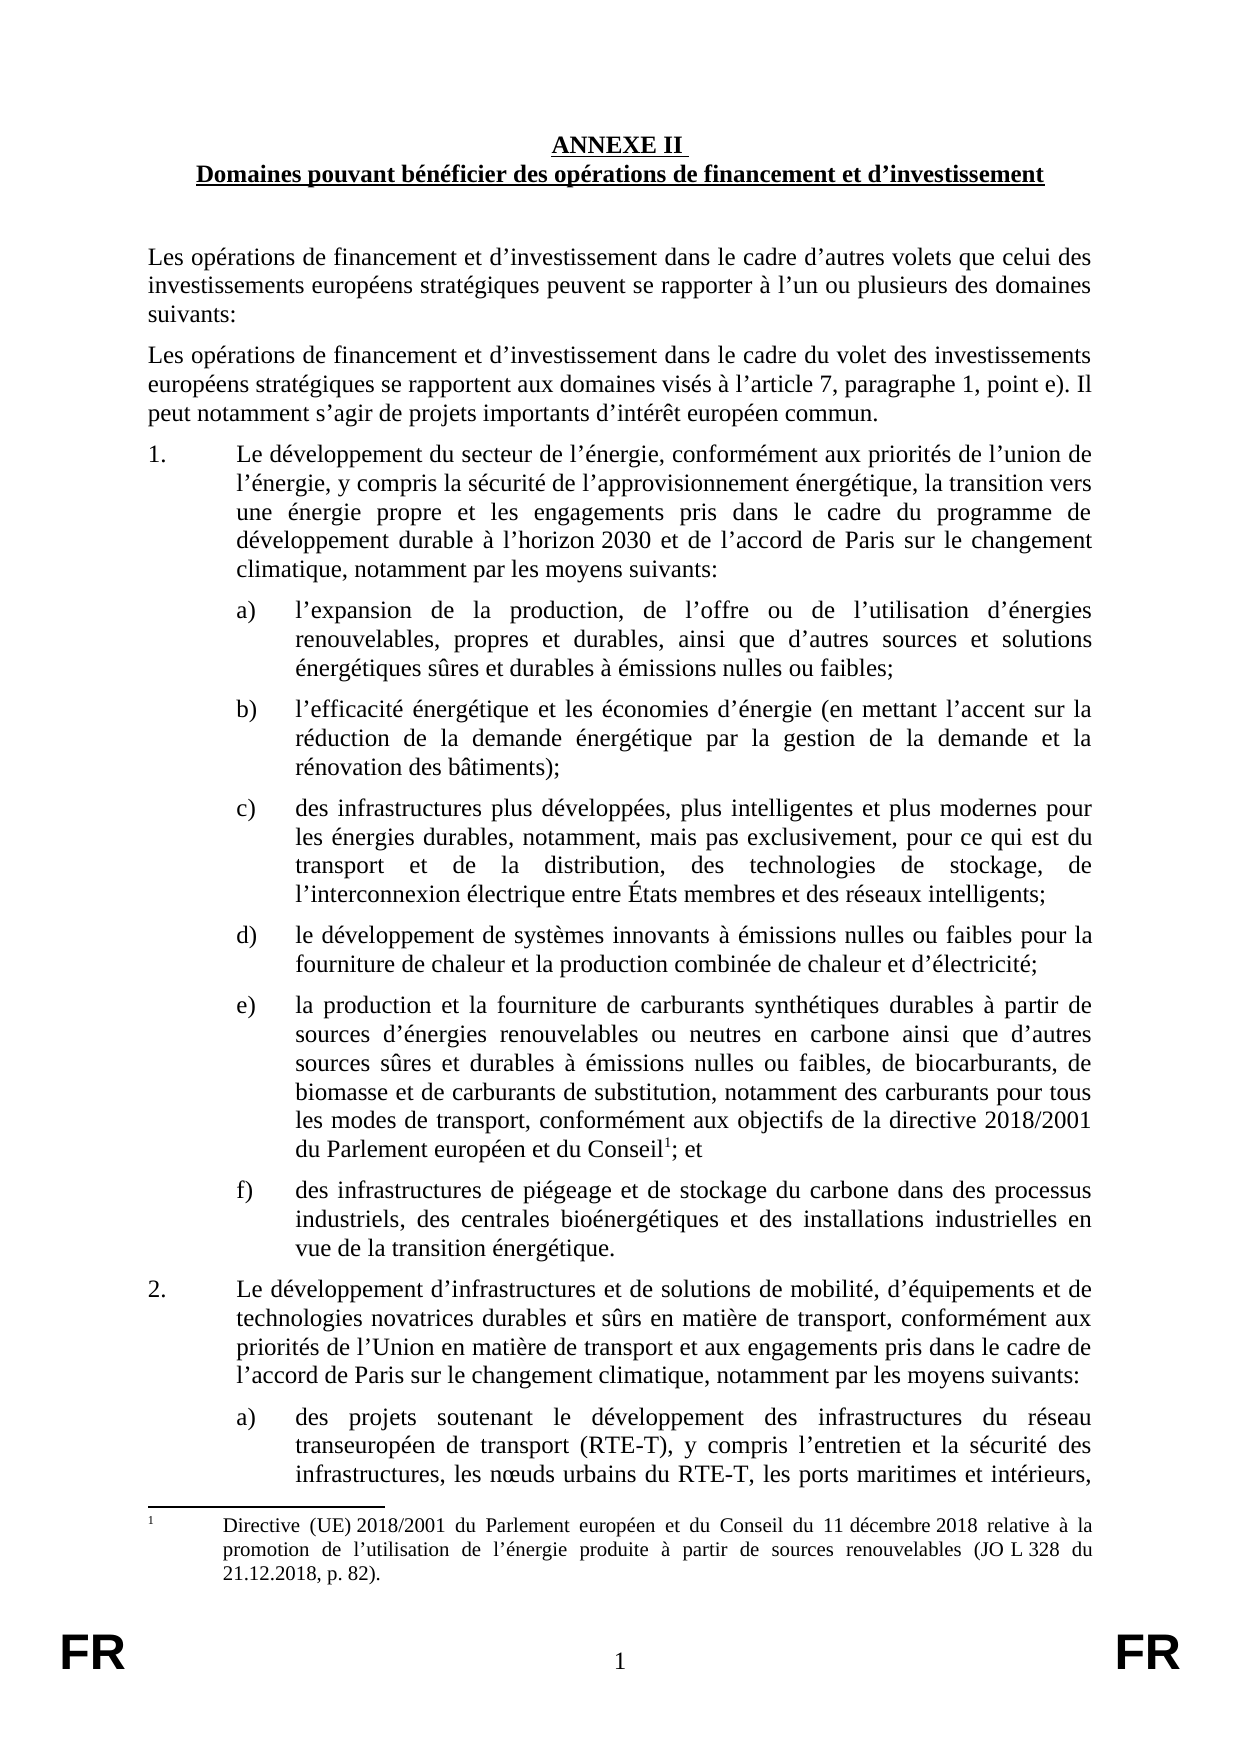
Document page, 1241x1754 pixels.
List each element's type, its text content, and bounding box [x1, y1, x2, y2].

text Les opérations de financement et d’investissement dans le cadre du volet des investissements européens stratégiques se rapportent aux domaines visés à l’article 7, paragraphe 1, point e). Il peut notamment s’agir de projets importants d’intérêt européen commun. [148, 341, 1093, 427]
text e) la production et la fourniture de carburants synthétiques durables à partir de sources d’énergies renouvelables ou neutres en carbone ainsi que d’autres sources sûres et durables à émissions nulles ou faibles, de biocarburants, de biomasse et de carburants de substitution, notamment des carburants pour tous les modes de transport, conformément aux objectifs de la directive 2018/2001 du Parlement européen et du Conseil; et [236, 991, 1093, 1163]
text c) des infrastructures plus développées, plus intelligentes et plus modernes pour les énergies durables, notamment, mais pas exclusivement, pour ce qui est du transport et de la distribution, des technologies de stockage, de l’interconnexion électrique entre États membres et des réseaux intelligents; [236, 793, 1093, 908]
text f) des infrastructures de piégeage et de stockage du carbone dans des processus industriels, des centrales bioénergétiques et des installations industrielles en vue de la transition énergétique. [236, 1176, 1093, 1262]
text d) le développement de systèmes innovants à émissions nulles ou faibles pour la fourniture de chaleur et la production combinée de chaleur et d’électricité; [236, 921, 1093, 978]
text b) l’efficacité énergétique et les économies d’énergie (en mettant l’accent sur la réduction de la demande énergétique par la gestion de la demande et la rénovation des bâtiments); [236, 694, 1093, 781]
text 1. Le développement du secteur de l’énergie, conformément aux priorités de l’union de l’énergie, y compris la sécurité de l’approvisionnement énergétique, la transition vers une énergie propre et les engagements pris dans le cadre du programme de développement durable à l’horizon 2030 et de l’accord de Paris sur le changement climatique, notamment par les moyens suivants: [148, 439, 1093, 583]
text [236, 1402, 1093, 1488]
text 2. Le développement d’infrastructures et de solutions de mobilité, d’équipements et de technologies novatrices durables et sûrs en matière de transport, conformément aux priorités de l’Union en matière de transport et aux engagements pris dans le cadre de l’accord de Paris sur le changement climatique, notamment par les moyens suivants: [148, 1274, 1093, 1389]
text ANNEXE II Domaines pouvant bénéficier des opérations de financement et d’investissement [148, 131, 1093, 188]
text Les opérations de financement et d’investissement dans le cadre d’autres volets que celui des investissements européens stratégiques peuvent se rapporter à l’un ou plusieurs des domaines suivants: [148, 242, 1093, 328]
text a) l’expansion de la production, de l’offre ou de l’utilisation d’énergies renouvelables, propres et durables, ainsi que d’autres sources et solutions énergétiques sûres et durables à émissions nulles ou faibles; [236, 596, 1093, 682]
